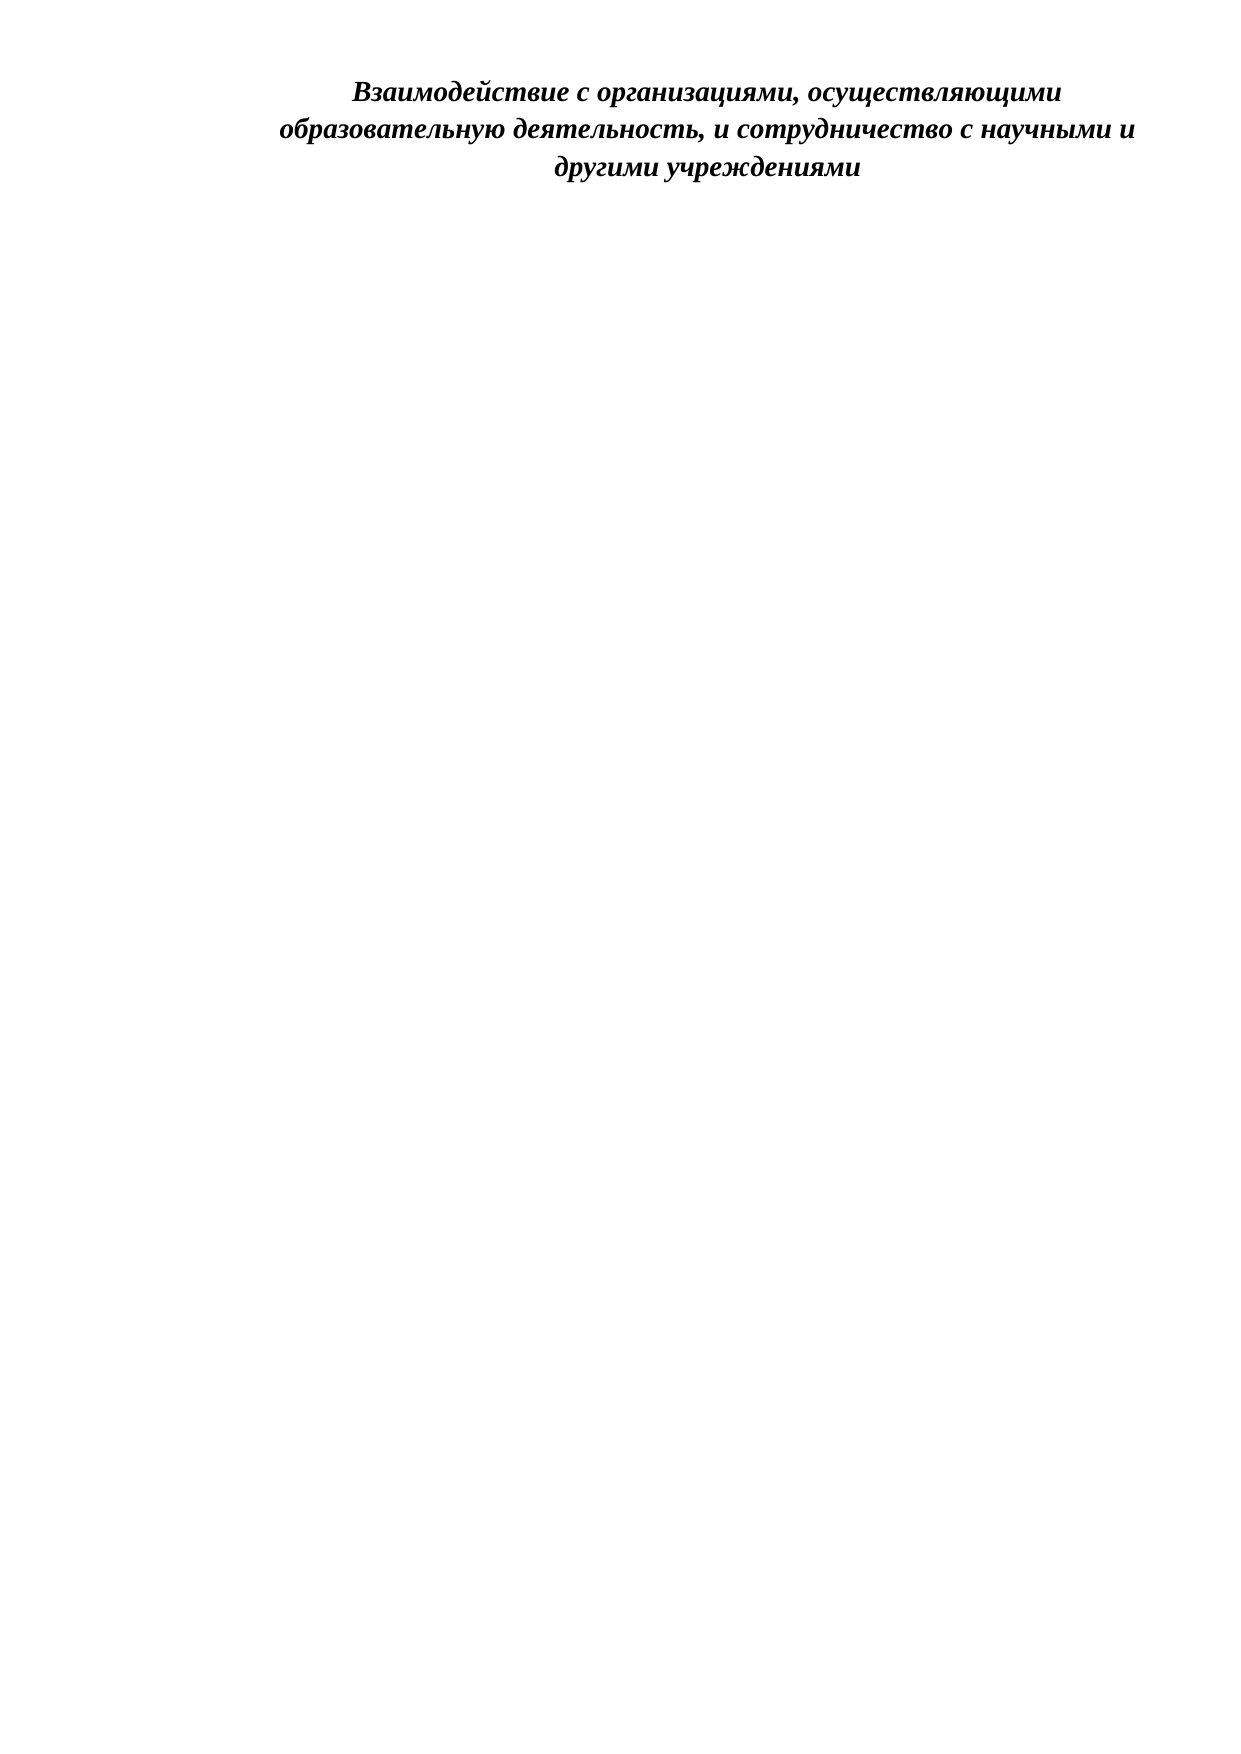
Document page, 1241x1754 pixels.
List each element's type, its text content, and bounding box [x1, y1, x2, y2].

subtitle Взаимодействие с организациями, осуществляющими образовательную деятельность, и сотрудничество с научными и другими учреждениями [248, 74, 1167, 183]
